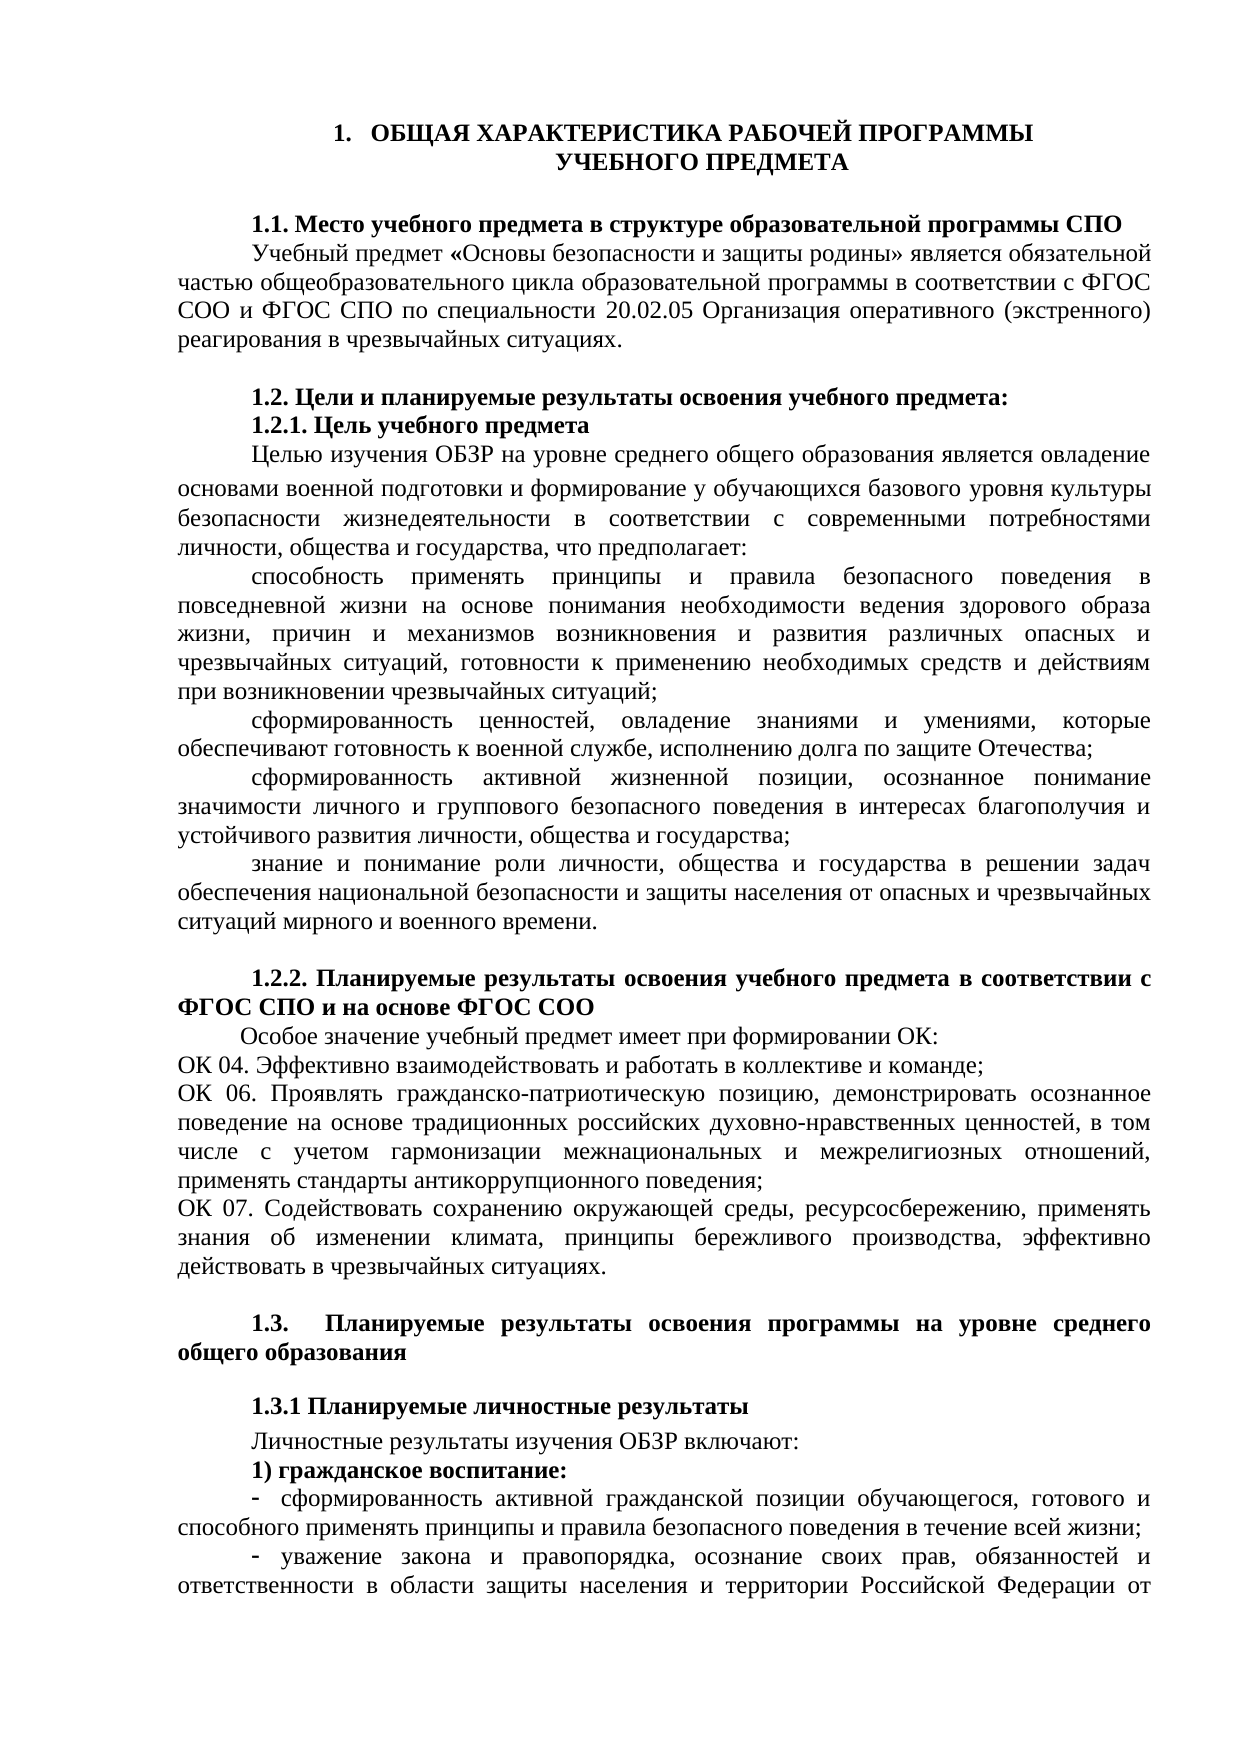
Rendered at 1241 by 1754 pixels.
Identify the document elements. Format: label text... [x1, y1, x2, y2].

text УЧЕБНОГО ПРЕДМЕТА [252, 147, 1152, 176]
text 1.3.1 Планируемые личностные результаты [177, 1391, 1152, 1420]
text способность применять принципы и правила безопасного поведения в повседневной жизни на основе понимания необходимости ведения здорового образа жизни, причин и механизмов возникновения и развития различных опасных и чрезвычайных ситуаций, готовности к применению необходимых средств и действиям при возникновении чрезвычайных ситуаций; [177, 561, 1152, 705]
text Целью изучения ОБЗР на уровне среднего общего образования является овладение основами военной подготовки и формирование у обучающихся базового уровня культуры безопасности жизнедеятельности в соответствии с современными потребностями личности, общества и государства, что предполагает: [177, 439, 1152, 561]
list ОБЩАЯ ХАРАКТЕРИСТИКА РАБОЧЕЙ ПРОГРАММЫ [215, 118, 1152, 147]
list сформированность активной гражданской позиции обучающегося, готового и способного применять принципы и правила безопасного поведения в течение всей жизни; [177, 1483, 1152, 1541]
text ОК 07. Содействовать сохранению окружающей среды, ресурсосбережению, применять знания об изменении климата, принципы бережливого производства, эффективно действовать в чрезвычайных ситуациях. [177, 1193, 1152, 1280]
text 1.2.2. Планируемые результаты освоения учебного предмета в соответствии с ФГОС СПО и на основе ФГОС СОО [177, 963, 1152, 1021]
text Особое значение учебный предмет имеет при формировании ОК: [177, 1021, 1152, 1050]
text знание и понимание роли личности, общества и государства в решении задач обеспечения национальной безопасности и защиты населения от опасных и чрезвычайных ситуаций мирного и военного времени. [177, 848, 1152, 935]
text сформированность активной жизненной позиции, осознанное понимание значимости личного и группового безопасного поведения в интересах благополучия и устойчивого развития личности, общества и государства; [177, 762, 1152, 848]
text Личностные результаты изучения ОБЗР включают: [251, 1426, 1152, 1455]
text сформированность ценностей, овладение знаниями и умениями, которые обеспечивают готовность к военной службе, исполнению долга по защите Отечества; [177, 705, 1152, 762]
list Планируемые результаты освоения программы на уровне среднего общего образования [177, 1308, 1152, 1366]
text ОК 06. Проявлять гражданско-патриотическую позицию, демонстрировать осознанное поведение на основе традиционных российских духовно-нравственных ценностей, в том числе с учетом гармонизации межнациональных и межрелигиозных отношений, применять стандарты антикоррупционного поведения; [177, 1078, 1152, 1193]
text 1.2.1. Цель учебного предмета [177, 410, 1152, 439]
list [177, 1541, 1152, 1598]
text 1.1. Место учебного предмета в структуре образовательной программы СПО [177, 209, 1152, 238]
text ОК 04. Эффективно взаимодействовать и работать в коллективе и команде; [177, 1050, 1152, 1078]
text 1.2. Цели и планируемые результаты освоения учебного предмета: [177, 382, 1152, 410]
text Учебный предмет «Основы безопасности и защиты родины» является обязательной частью общеобразовательного цикла образовательной программы в соответствии с ФГОС СОО и ФГОС СПО по специальности 20.02.05 Организация оперативного (экстренного) реагирования в чрезвычайных ситуациях. [177, 238, 1152, 353]
text 1) гражданское воспитание: [251, 1455, 1152, 1483]
